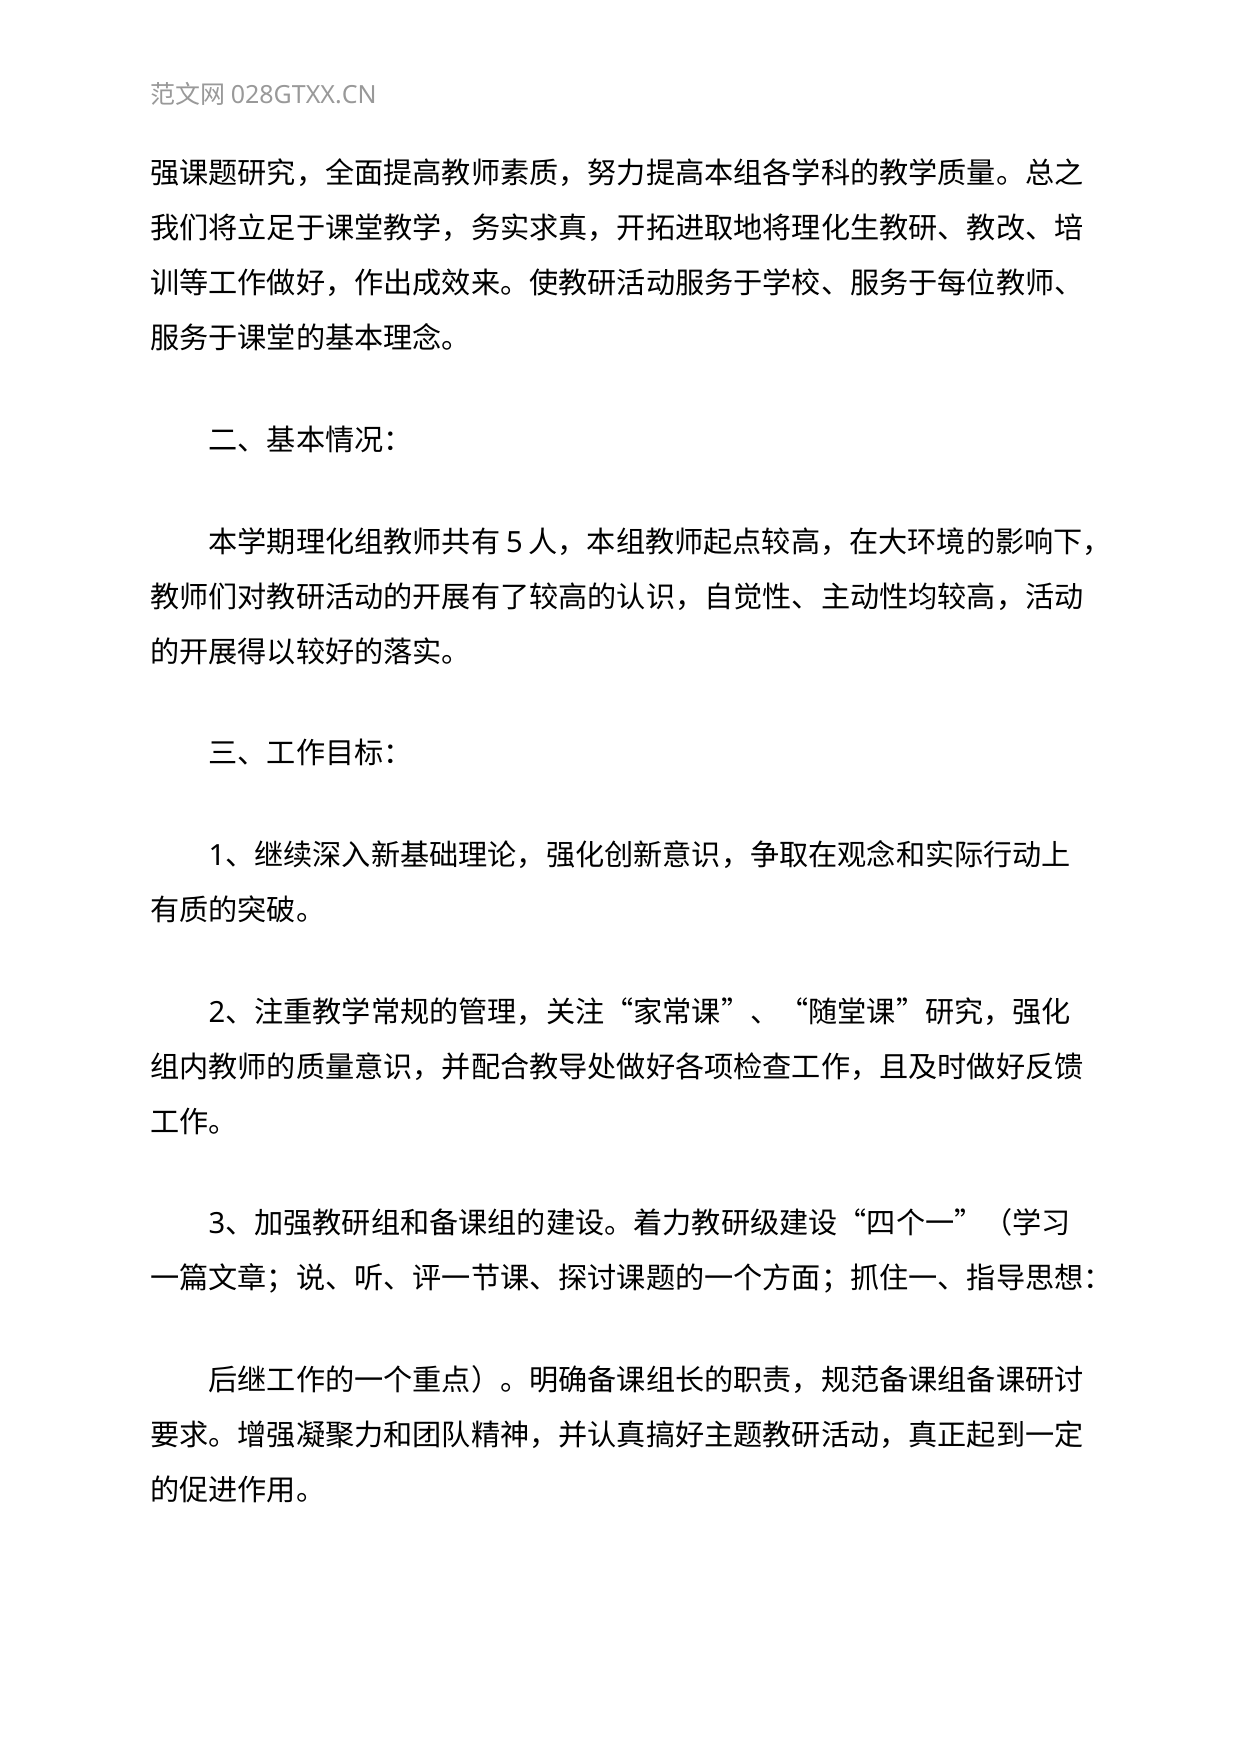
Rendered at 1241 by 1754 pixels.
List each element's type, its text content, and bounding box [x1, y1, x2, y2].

text 本学期理化组教师共有5人，本组教师起点较高，在大环境的影响下，教师们对教研活动的开展有了较高的认识，自觉性、主动性均较高，活动的开展得以较好的落实。 [150, 518, 1090, 670]
text 2、注重教学常规的管理，关注“家常课”、“随堂课”研究，强化组内教师的质量意识，并配合教导处做好各项检查工作，且及时做好反馈工作。 [150, 988, 1090, 1141]
text 后继工作的一个重点）。明确备课组长的职责，规范备课组备课研讨要求。增强凝聚力和团队精神，并认真搞好主题教研活动，真正起到一定的促进作用。 [150, 1357, 1090, 1509]
text 二、基本情况： [150, 416, 1090, 459]
text 3、加强教研组和备课组的建设。着力教研级建设“四个一”（学习一篇文章；说、听、评一节课、探讨课题的一个方面；抓住一、指导思想： [150, 1200, 1090, 1297]
text 三、工作目标： [150, 730, 1090, 772]
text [150, 150, 1090, 357]
text 1、继续深入新基础理论，强化创新意识，争取在观念和实际行动上有质的突破。 [150, 832, 1090, 929]
